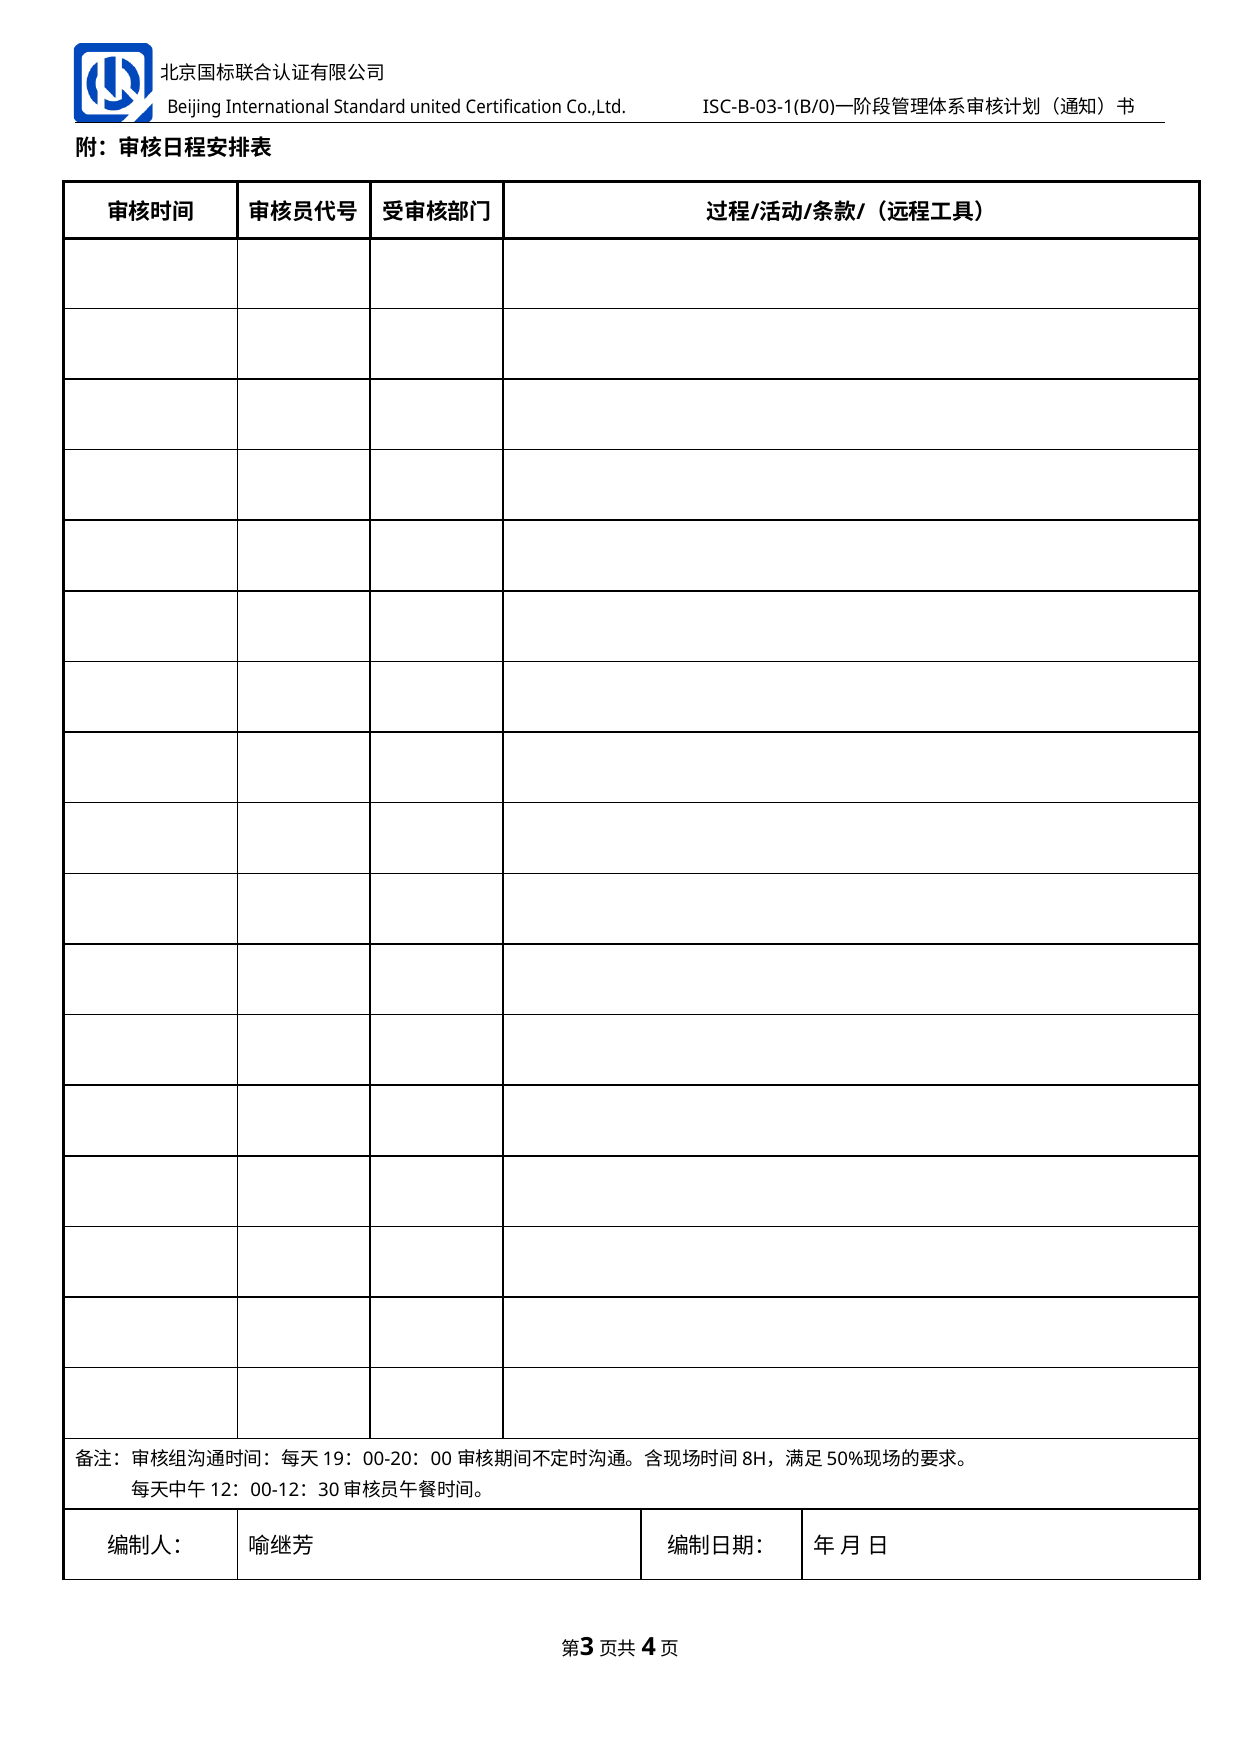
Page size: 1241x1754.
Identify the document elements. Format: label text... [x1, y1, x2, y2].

table_cell [238, 1368, 369, 1437]
table_cell [65, 309, 237, 378]
table_cell [238, 945, 369, 1014]
table_cell [65, 450, 237, 519]
table_cell [65, 874, 237, 943]
table_cell [504, 733, 1198, 802]
table_cell [65, 662, 237, 731]
table_cell [238, 450, 369, 519]
table_cell [65, 1298, 237, 1367]
table_cell [504, 1015, 1198, 1084]
table_cell [371, 1157, 502, 1226]
table_cell [371, 1368, 502, 1437]
table_cell [238, 309, 369, 378]
table_cell [371, 1086, 502, 1155]
table_cell [371, 450, 502, 519]
table_cell [504, 662, 1198, 731]
table_cell [504, 874, 1198, 943]
table_cell [238, 592, 369, 661]
text 附：审核日程安排表 [75, 129, 1165, 163]
table_cell [65, 1086, 237, 1155]
table_cell [65, 945, 237, 1014]
table_cell [65, 521, 237, 590]
table_cell [504, 1368, 1198, 1437]
table_cell [371, 521, 502, 590]
table_cell 年 月 日 [803, 1510, 1198, 1579]
table_cell [65, 1227, 237, 1296]
picture [73, 43, 153, 123]
table_cell [504, 450, 1198, 519]
table_cell [504, 1298, 1198, 1367]
table_cell [65, 733, 237, 802]
table_cell [504, 380, 1198, 449]
table_cell [371, 240, 502, 307]
table_cell [504, 945, 1198, 1014]
table_cell [504, 803, 1198, 872]
table_cell [65, 380, 237, 449]
table_cell [65, 592, 237, 661]
table_cell [238, 1298, 369, 1367]
table_cell [504, 240, 1198, 307]
table_cell [371, 1015, 502, 1084]
table_cell [371, 309, 502, 378]
table_cell 编制日期： [642, 1510, 801, 1579]
table_cell [504, 1086, 1198, 1155]
table_cell [65, 240, 237, 307]
table_cell [504, 521, 1198, 590]
table_cell [238, 662, 369, 731]
table_cell [504, 309, 1198, 378]
table_cell [238, 733, 369, 802]
table_cell [371, 874, 502, 943]
table_cell [65, 1157, 237, 1226]
table_header 审核时间 [65, 183, 236, 237]
table_header 受审核部门 [372, 183, 502, 237]
table_header 审核员代号 [239, 183, 369, 237]
table_cell 编制人： [65, 1510, 237, 1579]
table_cell 备注：审核组沟通时间：每天19：00-20：00 审核期间不定时沟通。含现场时间8H，满足50%现场的要求。 每天中午12：00-12：30审核员午餐时间。 [65, 1439, 1198, 1508]
table_cell [238, 240, 369, 307]
table_cell [238, 1015, 369, 1084]
table_header 过程/活动/条款/（远程工具） [505, 183, 1198, 237]
table_cell [65, 1368, 237, 1437]
table_cell [65, 1015, 237, 1084]
table_cell [371, 945, 502, 1014]
table_cell [371, 803, 502, 872]
table_cell [504, 1157, 1198, 1226]
table_cell [238, 521, 369, 590]
table_cell [238, 803, 369, 872]
table_cell [504, 592, 1198, 661]
table_cell [371, 380, 502, 449]
table_cell [371, 592, 502, 661]
table_cell [371, 1298, 502, 1367]
table_cell [371, 1227, 502, 1296]
table_cell [371, 733, 502, 802]
table_cell [238, 1157, 369, 1226]
table_cell [238, 380, 369, 449]
table_cell [371, 662, 502, 731]
table_cell [238, 1086, 369, 1155]
table_cell [504, 1227, 1198, 1296]
table_cell [65, 803, 237, 872]
table_cell 喻继芳 [238, 1510, 640, 1579]
table_cell [238, 874, 369, 943]
table_cell [238, 1227, 369, 1296]
